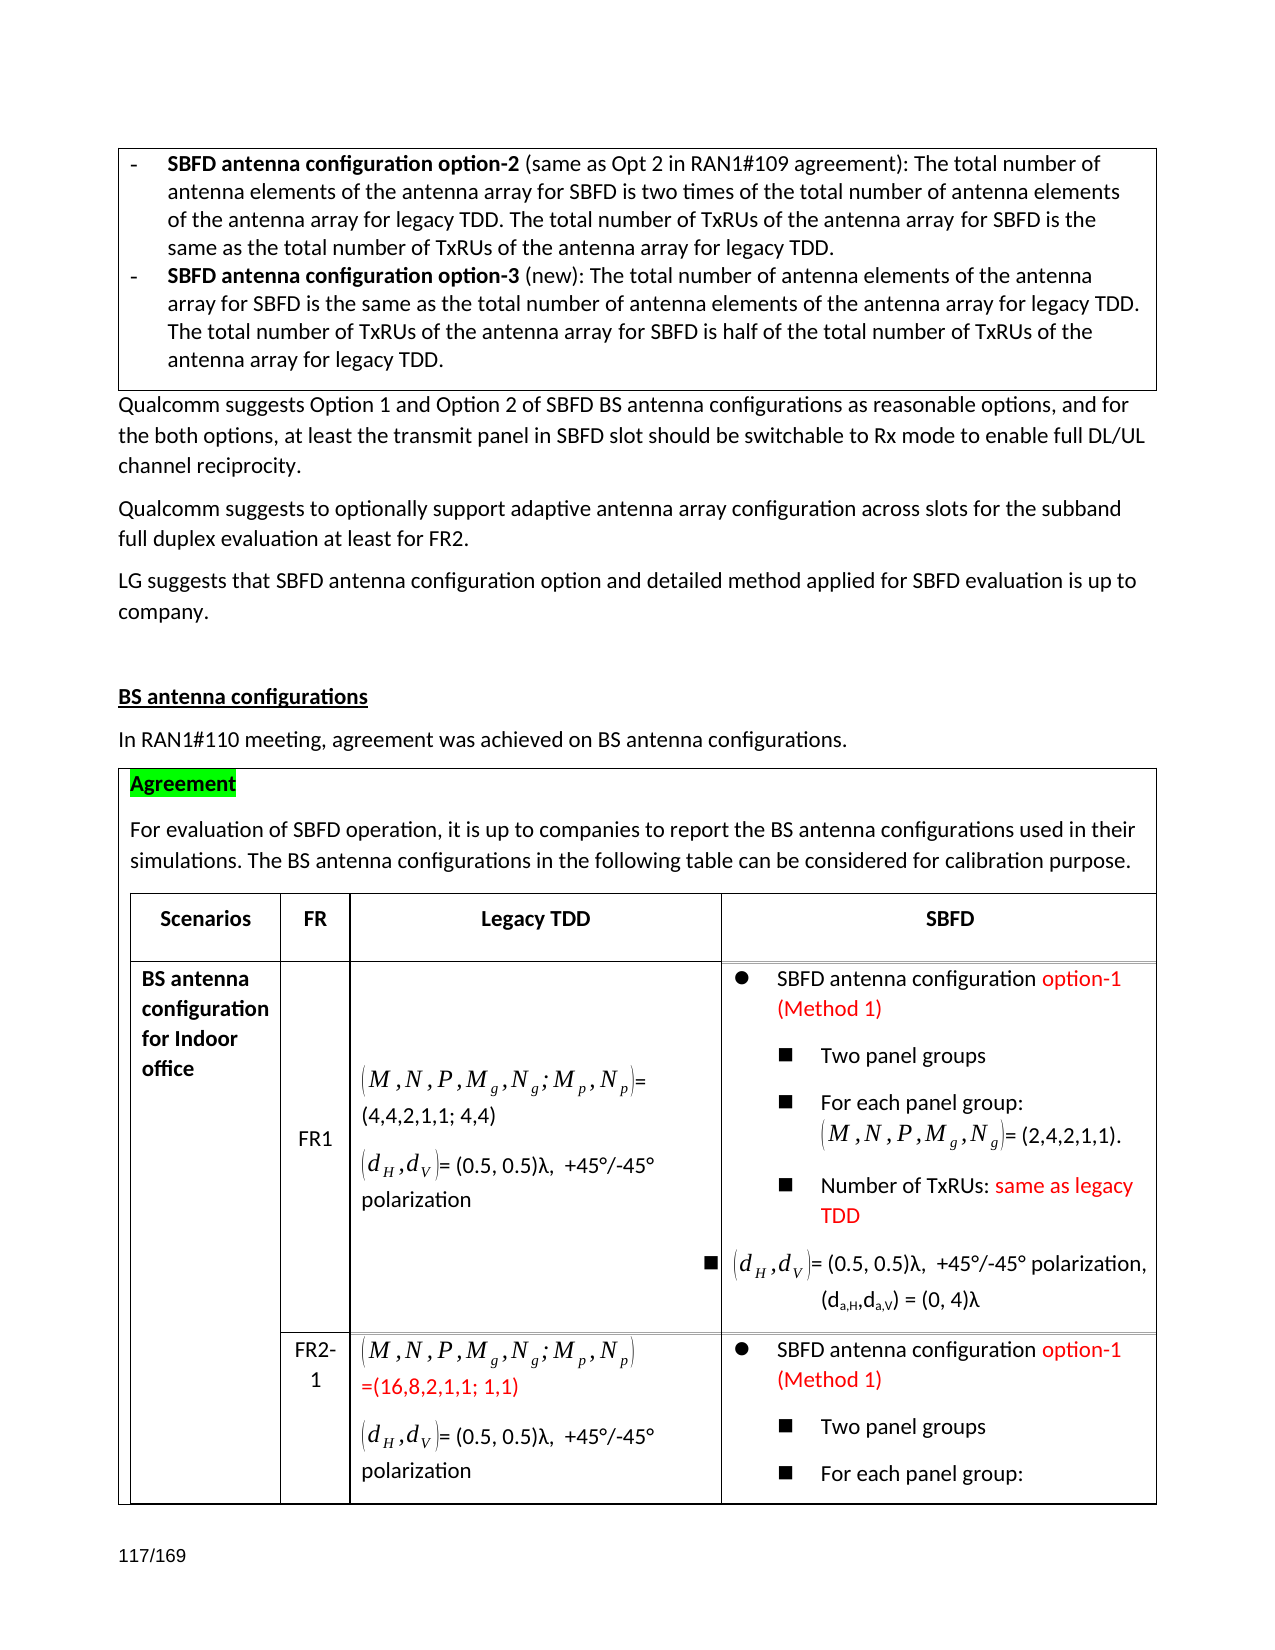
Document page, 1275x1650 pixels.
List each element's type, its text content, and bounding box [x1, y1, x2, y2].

text Qualcomm suggests to optionally support adaptive antenna array configuration across slots for the subband full duplex evaluation at least for FR2. [118, 494, 1157, 552]
text In RAN1#110 meeting, agreement was achieved on BS antenna configurations. [118, 725, 1157, 753]
text Qualcomm suggests Option 1 and Option 2 of SBFD BS antenna configurations as reasonable options, and for the both options, at least the transmit panel in SBFD slot should be switchable to Rx mode to enable full DL/UL channel reciprocity. [118, 391, 1157, 479]
text BS antenna configurations [118, 682, 1157, 710]
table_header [119, 149, 1156, 389]
text LG suggests that SBFD antenna configuration option and detailed method applied for SBFD evaluation is up to company. [118, 567, 1157, 625]
